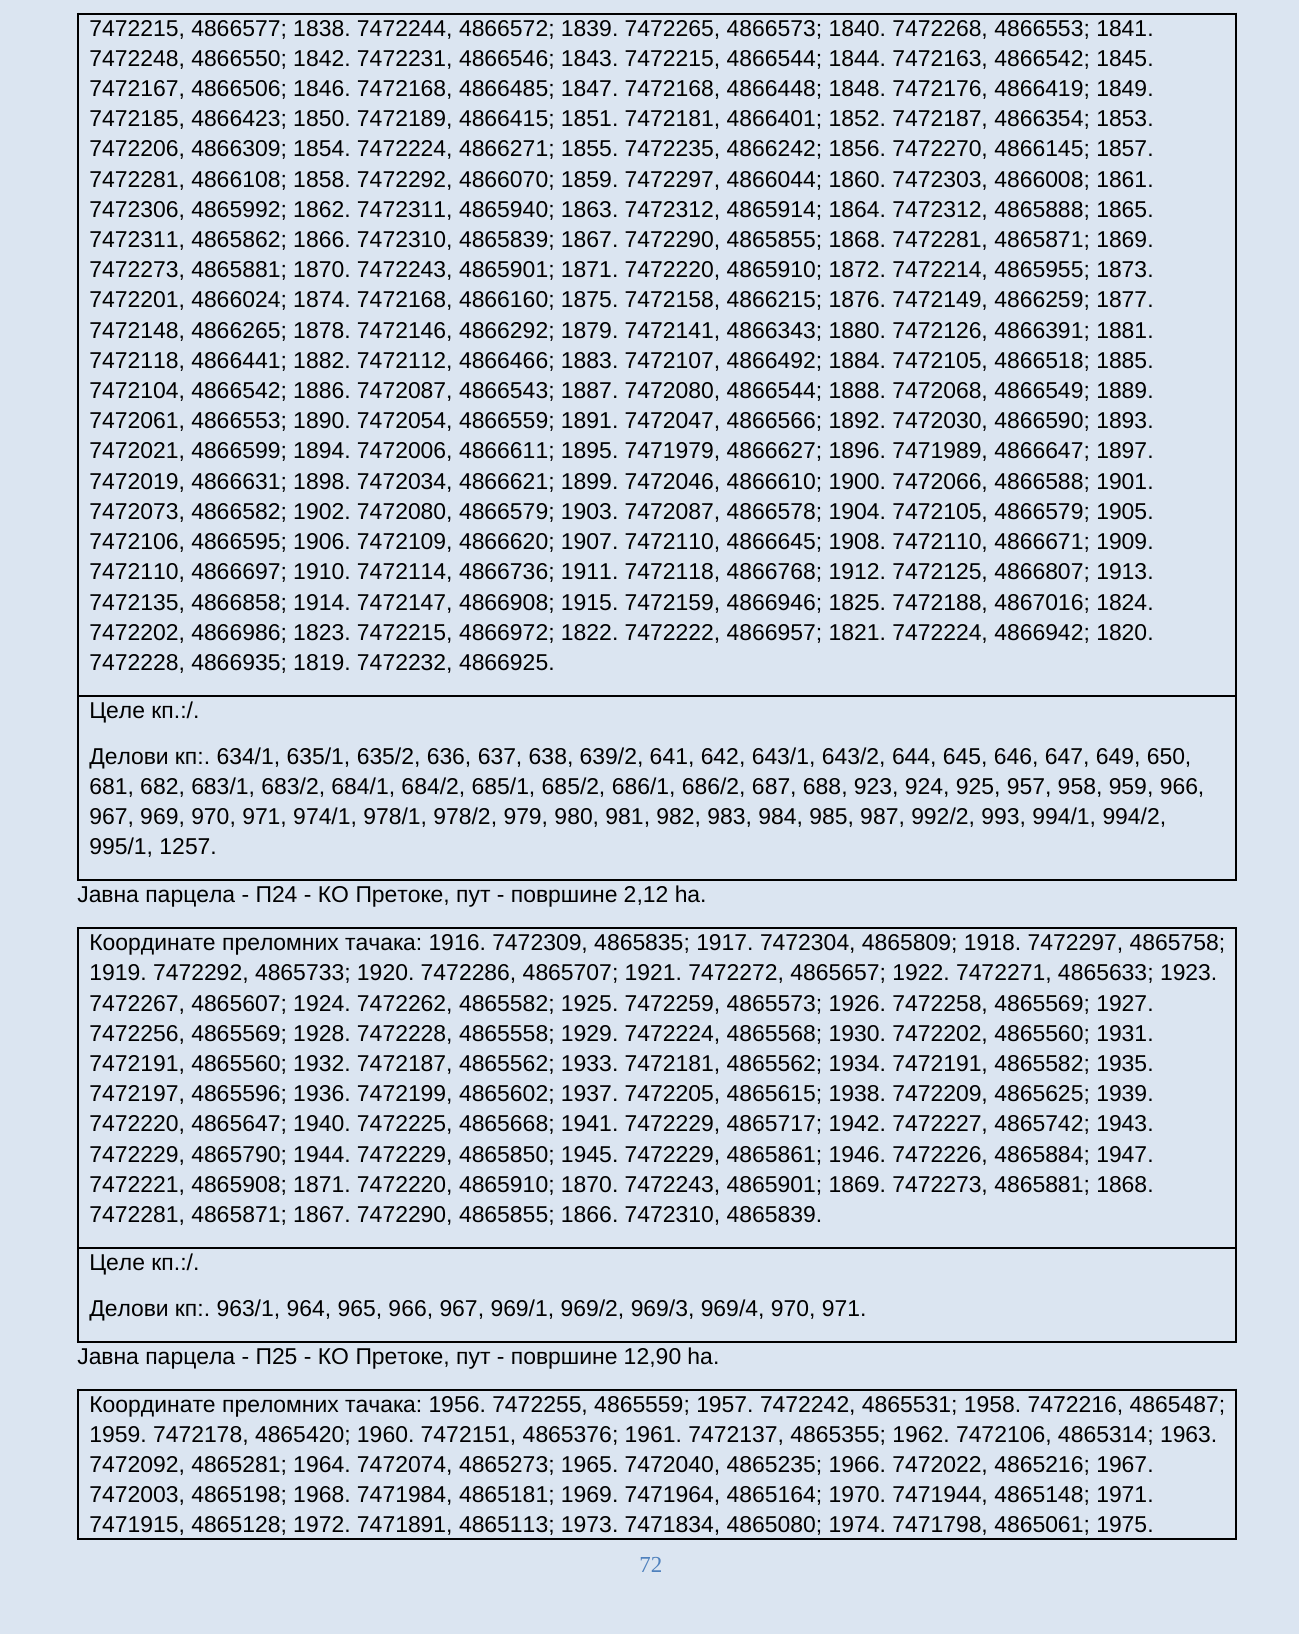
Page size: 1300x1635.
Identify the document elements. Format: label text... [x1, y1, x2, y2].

text Јавна парцела - П24 - КО Претоке, пут - површине 2,12 ha. [77, 881, 1224, 908]
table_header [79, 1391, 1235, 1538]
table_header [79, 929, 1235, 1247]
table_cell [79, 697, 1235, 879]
text Јавна парцела - П25 - КО Претоке, пут - површине 12,90 ha. [77, 1343, 1224, 1369]
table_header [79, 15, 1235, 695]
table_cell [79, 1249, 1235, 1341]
